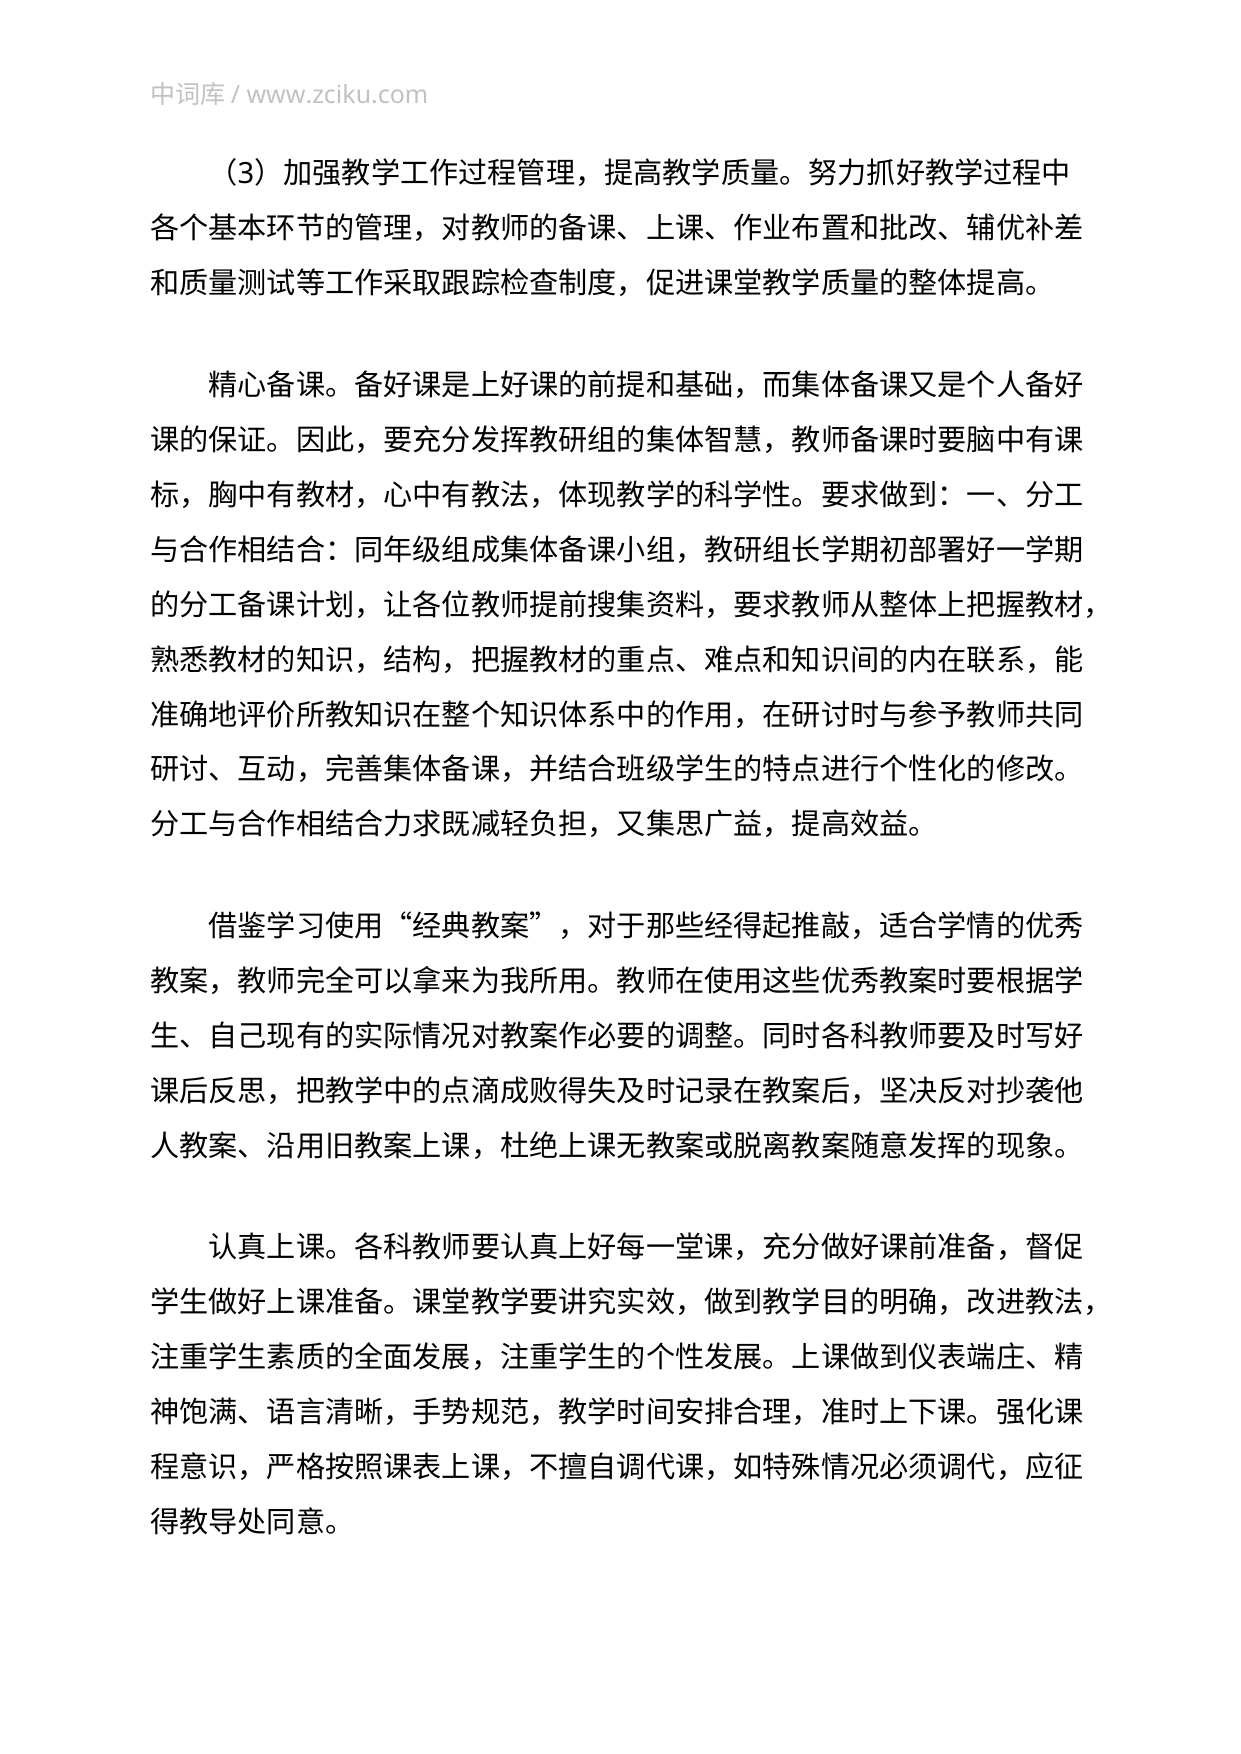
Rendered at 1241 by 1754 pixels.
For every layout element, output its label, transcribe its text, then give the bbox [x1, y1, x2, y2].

text 认真上课。各科教师要认真上好每一堂课，充分做好课前准备，督促学生做好上课准备。课堂教学要讲究实效，做到教学目的明确，改进教法，注重学生素质的全面发展，注重学生的个性发展。上课做到仪表端庄、精神饱满、语言清晰，手势规范，教学时间安排合理，准时上下课。强化课程意识，严格按照课表上课，不擅自调代课，如特殊情况必须调代，应征得教导处同意。 [150, 1224, 1090, 1541]
text （3）加强教学工作过程管理，提高教学质量。努力抓好教学过程中各个基本环节的管理，对教师的备课、上课、作业布置和批改、辅优补差和质量测试等工作采取跟踪检查制度，促进课堂教学质量的整体提高。 [150, 150, 1090, 302]
text 精心备课。备好课是上好课的前提和基础，而集体备课又是个人备好课的保证。因此，要充分发挥教研组的集体智慧，教师备课时要脑中有课标，胸中有教材，心中有教法，体现教学的科学性。要求做到：一、分工与合作相结合：同年级组成集体备课小组，教研组长学期初部署好一学期的分工备课计划，让各位教师提前搜集资料，要求教师从整体上把握教材，熟悉教材的知识，结构，把握教材的重点、难点和知识间的内在联系，能准确地评价所教知识在整个知识体系中的作用，在研讨时与参予教师共同研讨、互动，完善集体备课，并结合班级学生的特点进行个性化的修改。分工与合作相结合力求既减轻负担，又集思广益，提高效益。 [150, 362, 1090, 843]
text 借鉴学习使用“经典教案”，对于那些经得起推敲，适合学情的优秀教案，教师完全可以拿来为我所用。教师在使用这些优秀教案时要根据学生、自己现有的实际情况对教案作必要的调整。同时各科教师要及时写好课后反思，把教学中的点滴成败得失及时记录在教案后，坚决反对抄袭他人教案、沿用旧教案上课，杜绝上课无教案或脱离教案随意发挥的现象。 [150, 903, 1090, 1164]
